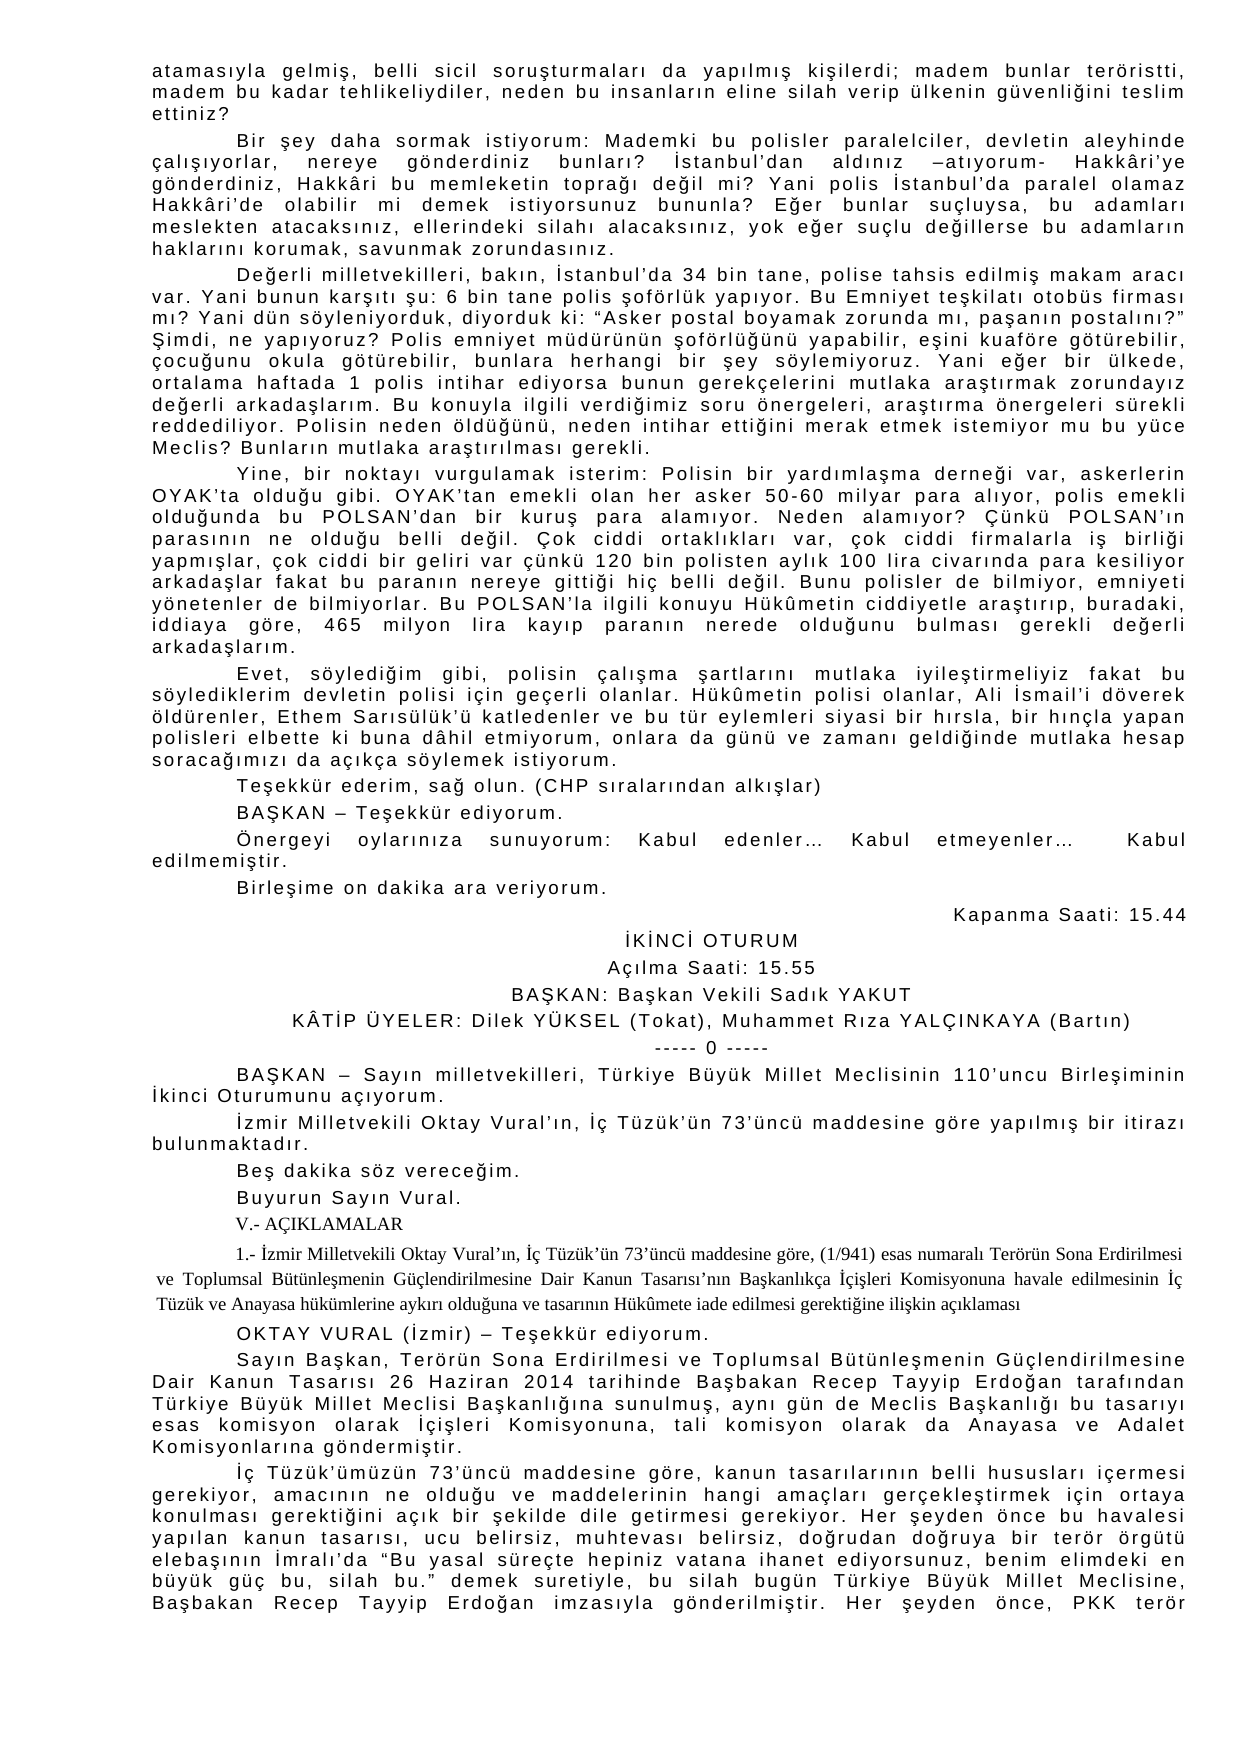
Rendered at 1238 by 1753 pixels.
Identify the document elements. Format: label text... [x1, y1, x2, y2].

text Birleşime on dakika ara veriyorum. [152, 877, 1186, 898]
text ----- 0 ----- [152, 1037, 1186, 1058]
text Beş dakika söz vereceğim. [152, 1160, 1186, 1181]
text Teşekkür ederim, sağ olun. (CHP sıralarından alkışlar) [152, 775, 1186, 797]
text İKİNCİ OTURUM [152, 930, 1186, 952]
text KÂTİP ÜYELER: Dilek YÜKSEL (Tokat), Muhammet Rıza YALÇINKAYA (Bartın) [152, 1010, 1186, 1032]
text Değerli milletvekilleri, bakın, İstanbul’da 34 bin tane, polise tahsis edilmiş makam aracı var. Yani bunun karşıtı şu: 6 bin tane polis şoförlük yapıyor. Bu Emniyet teşkilatı otobüs firması mı? Yani dün söyleniyorduk, diyorduk ki: “Asker postal boyamak zorunda mı, paşanın postalını?” Şimdi, ne yapıyoruz? Polis emniyet müdürünün şoförlüğünü yapabilir, eşini kuaföre götürebilir, çocuğunu okula götürebilir, bunlara herhangi bir şey söylemiyoruz. Yani eğer bir ülkede, ortalama haftada 1 polis intihar ediyorsa bunun gerekçelerini mutlaka araştırmak zorundayız değerli arkadaşlarım. Bu konuyla ilgili verdiğimiz soru önergeleri, araştırma önergeleri sürekli reddediliyor. Polisin neden öldüğünü, neden intihar ettiğini merak etmek istemiyor mu bu yüce Meclis? Bunların mutlaka araştırılması gerekli. [152, 264, 1186, 458]
text BAŞKAN – Sayın milletvekilleri, Türkiye Büyük Millet Meclisinin 110’uncu Birleşiminin İkinci Oturumunu açıyorum. [152, 1063, 1186, 1107]
text Açılma Saati: 15.55 [152, 957, 1186, 978]
text BAŞKAN – Teşekkür ediyorum. [152, 802, 1186, 823]
text İzmir Milletvekili Oktay Vural’ın, İç Tüzük’ün 73’üncü maddesine göre yapılmış bir itirazı bulunmaktadır. [152, 1112, 1186, 1155]
text BAŞKAN: Başkan Vekili Sadık YAKUT [152, 983, 1186, 1005]
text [152, 1462, 1186, 1613]
text Bir şey daha sormak istiyorum: Mademki bu polisler paralelciler, devletin aleyhinde çalışıyorlar, nereye gönderdiniz bunları? İstanbul’dan aldınız –atıyorum- Hakkâri’ye gönderdiniz, Hakkâri bu memleketin toprağı değil mi? Yani polis İstanbul’da paralel olamaz Hakkâri’de olabilir mi demek istiyorsunuz bununla? Eğer bunlar suçluysa, bu adamları meslekten atacaksınız, ellerindeki silahı alacaksınız, yok eğer suçlu değillerse bu adamların haklarını korumak, savunmak zorundasınız. [152, 129, 1186, 259]
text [152, 60, 1186, 124]
text Yine, bir noktayı vurgulamak isterim: Polisin bir yardımlaşma derneği var, askerlerin OYAK’ta olduğu gibi. OYAK’tan emekli olan her asker 50-60 milyar para alıyor, polis emekli olduğunda bu POLSAN’dan bir kuruş para alamıyor. Neden alamıyor? Çünkü POLSAN’ın parasının ne olduğu belli değil. Çok ciddi ortaklıkları var, çok ciddi firmalarla iş birliği yapmışlar, çok ciddi bir geliri var çünkü 120 bin polisten aylık 100 lira civarında para kesiliyor arkadaşlar fakat bu paranın nereye gittiği hiç belli değil. Bunu polisler de bilmiyor, emniyeti yönetenler de bilmiyorlar. Bu POLSAN’la ilgili konuyu Hükûmetin ciddiyetle araştırıp, buradaki, iddiaya göre, 465 milyon lira kayıp paranın nerede olduğunu bulması gerekli değerli arkadaşlarım. [152, 463, 1186, 657]
text Buyurun Sayın Vural. [152, 1187, 1186, 1208]
text Önergeyi oylarınıza sunuyorum: Kabul edenler… Kabul etmeyenler… Kabul edilmemiştir. [152, 828, 1186, 872]
text Evet, söylediğim gibi, polisin çalışma şartlarını mutlaka iyileştirmeliyiz fakat bu söylediklerim devletin polisi için geçerli olanlar. Hükûmetin polisi olanlar, Ali İsmail’i döverek öldürenler, Ethem Sarısülük’ü katledenler ve bu tür eylemleri siyasi bir hırsla, bir hınçla yapan polisleri elbette ki buna dâhil etmiyorum, onlara da günü ve zamanı geldiğinde mutlaka hesap soracağımızı da açıkça söylemek istiyorum. [152, 662, 1186, 770]
text V.- AÇIKLAMALAR [156, 1213, 1184, 1235]
text Kapanma Saati: 15.44 [152, 903, 1186, 925]
text 1.- İzmir Milletvekili Oktay Vural’ın, İç Tüzük’ün 73’üncü maddesine göre, (1/941) esas numaralı Terörün Sona Erdirilmesi ve Toplumsal Bütünleşmenin Güçlendirilmesine Dair Kanun Tasarısı’nın Başkanlıkça İçişleri Komisyonuna havale edilmesinin İç Tüzük ve Anayasa hükümlerine aykırı olduğuna ve tasarının Hükûmete iade edilmesi gerektiğine ilişkin açıklaması [156, 1243, 1184, 1314]
text Sayın Başkan, Terörün Sona Erdirilmesi ve Toplumsal Bütünleşmenin Güçlendirilmesine Dair Kanun Tasarısı 26 Haziran 2014 tarihinde Başbakan Recep Tayyip Erdoğan tarafından Türkiye Büyük Millet Meclisi Başkanlığına sunulmuş, aynı gün de Meclis Başkanlığı bu tasarıyı esas komisyon olarak İçişleri Komisyonuna, tali komisyon olarak da Anayasa ve Adalet Komisyonlarına göndermiştir. [152, 1349, 1186, 1457]
text OKTAY VURAL (İzmir) – Teşekkür ediyorum. [152, 1323, 1186, 1344]
